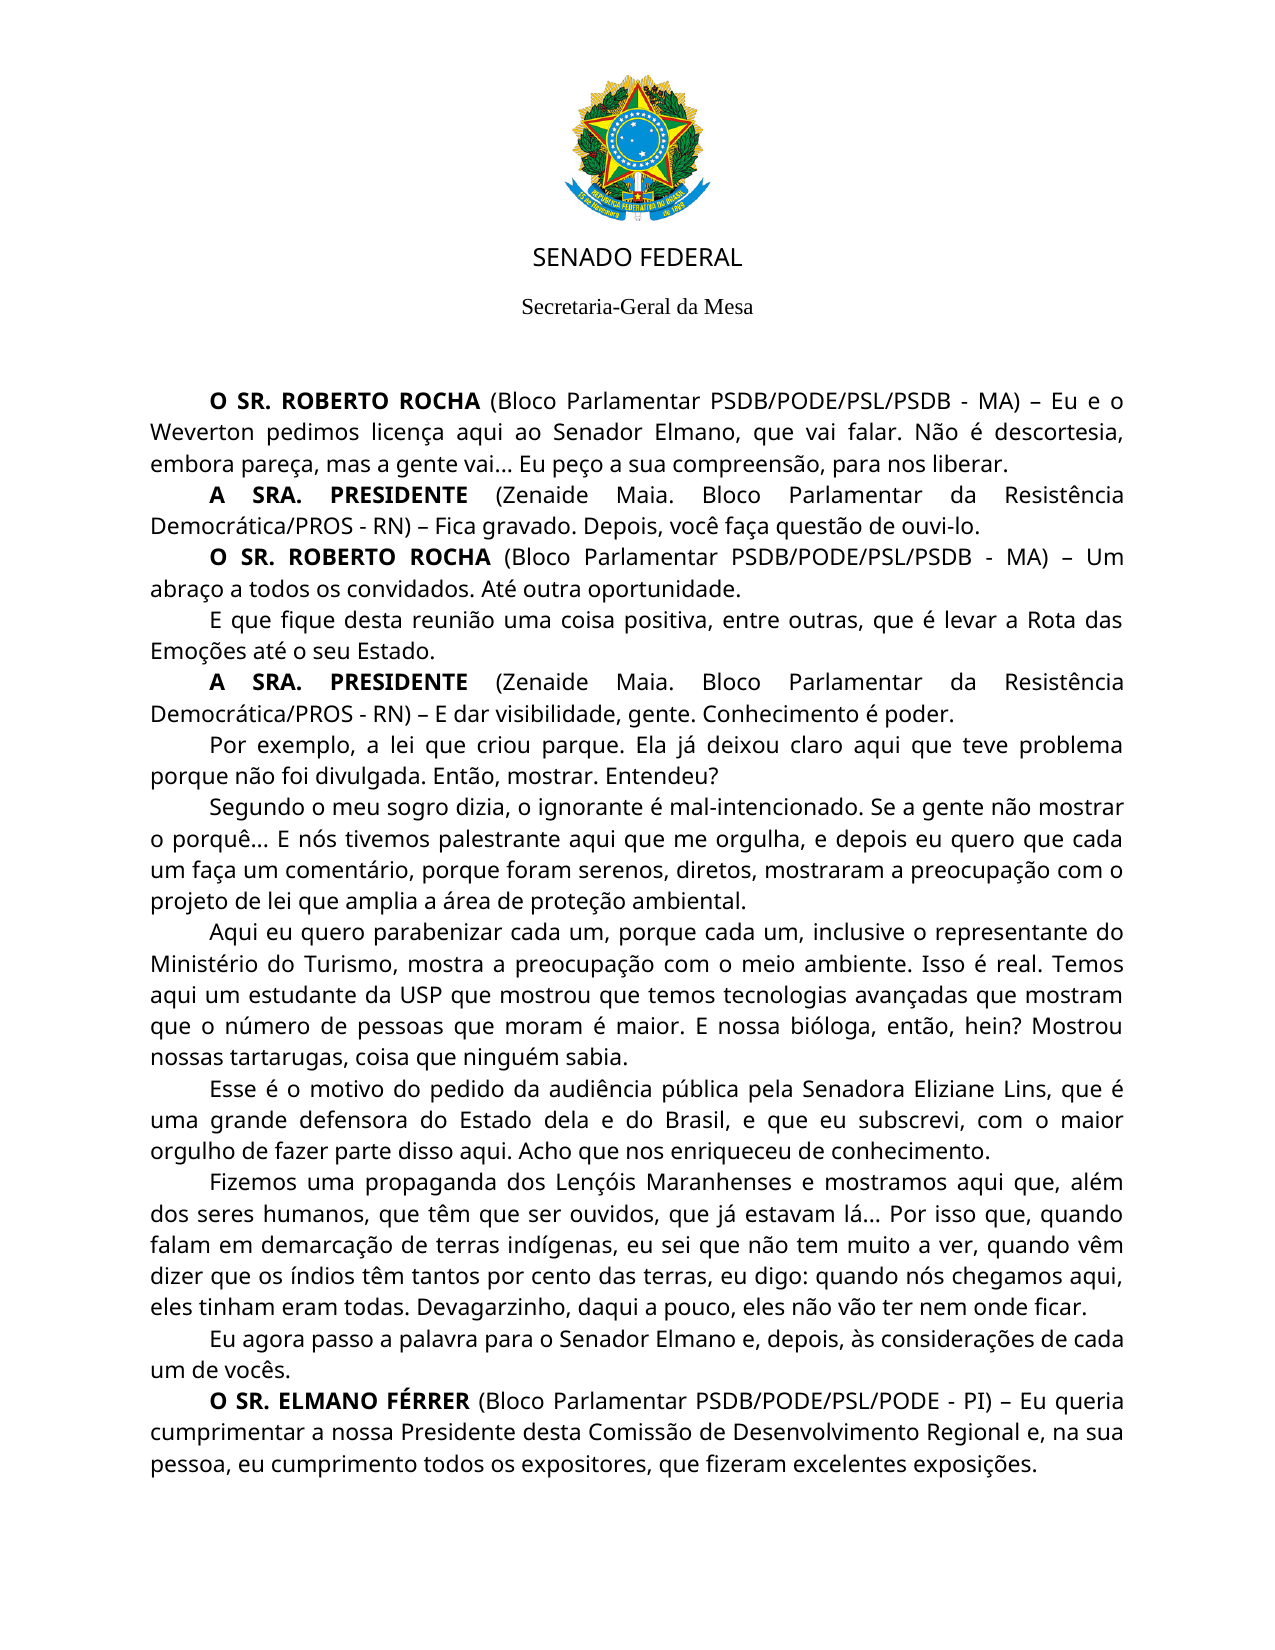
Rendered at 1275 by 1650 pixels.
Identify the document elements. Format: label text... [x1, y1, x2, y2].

text Aqui eu quero parabenizar cada um, porque cada um, inclusive o representante do Ministério do Turismo, mostra a preocupação com o meio ambiente. Isso é real. Temos aqui um estudante da USP que mostrou que temos tecnologias avançadas que mostram que o número de pessoas que moram é maior. E nossa bióloga, então, hein? Mostrou nossas tartarugas, coisa que ninguém sabia. [150, 916, 1125, 1072]
text E que fique desta reunião uma coisa positiva, entre outras, que é levar a Rota das Emoções até o seu Estado. [150, 604, 1125, 666]
text O SR. ROBERTO ROCHA (Bloco Parlamentar PSDB/PODE/PSL/PSDB - MA) – Um abraço a todos os convidados. Até outra oportunidade. [150, 541, 1125, 604]
picture [564, 75, 711, 221]
text Esse é o motivo do pedido da audiência pública pela Senadora Eliziane Lins, que é uma grande defensora do Estado dela e do Brasil, e que eu subscrevi, com o maior orgulho de fazer parte disso aqui. Acho que nos enriqueceu de conhecimento. [150, 1072, 1125, 1166]
text O SR. ROBERTO ROCHA (Bloco Parlamentar PSDB/PODE/PSL/PSDB - MA) – Eu e o Weverton pedimos licença aqui ao Senador Elmano, que vai falar. Não é descortesia, embora pareça, mas a gente vai... Eu peço a sua compreensão, para nos liberar. [150, 385, 1125, 479]
text Por exemplo, a lei que criou parque. Ela já deixou claro aqui que teve problema porque não foi divulgada. Então, mostrar. Entendeu? [150, 729, 1125, 791]
text A SRA. PRESIDENTE (Zenaide Maia. Bloco Parlamentar da Resistência Democrática/PROS - RN) – E dar visibilidade, gente. Conhecimento é poder. [150, 666, 1125, 729]
text Segundo o meu sogro dizia, o ignorante é mal-intencionado. Se a gente não mostrar o porquê... E nós tivemos palestrante aqui que me orgulha, e depois eu quero que cada um faça um comentário, porque foram serenos, diretos, mostraram a preocupação com o projeto de lei que amplia a área de proteção ambiental. [150, 791, 1125, 916]
text A SRA. PRESIDENTE (Zenaide Maia. Bloco Parlamentar da Resistência Democrática/PROS - RN) – Fica gravado. Depois, você faça questão de ouvi-lo. [150, 479, 1125, 541]
text Eu agora passo a palavra para o Senador Elmano e, depois, às considerações de cada um de vocês. [150, 1322, 1125, 1385]
text Fizemos uma propaganda dos Lençóis Maranhenses e mostramos aqui que, além dos seres humanos, que têm que ser ouvidos, que já estavam lá... Por isso que, quando falam em demarcação de terras indígenas, eu sei que não tem muito a ver, quando vêm dizer que os índios têm tantos por cento das terras, eu digo: quando nós chegamos aqui, eles tinham eram todas. Devagarzinho, daqui a pouco, eles não vão ter nem onde ficar. [150, 1166, 1125, 1322]
text O SR. ELMANO FÉRRER (Bloco Parlamentar PSDB/PODE/PSL/PODE - PI) – Eu queria cumprimentar a nossa Presidente desta Comissão de Desenvolvimento Regional e, na sua pessoa, eu cumprimento todos os expositores, que fizeram excelentes exposições. [150, 1385, 1125, 1479]
